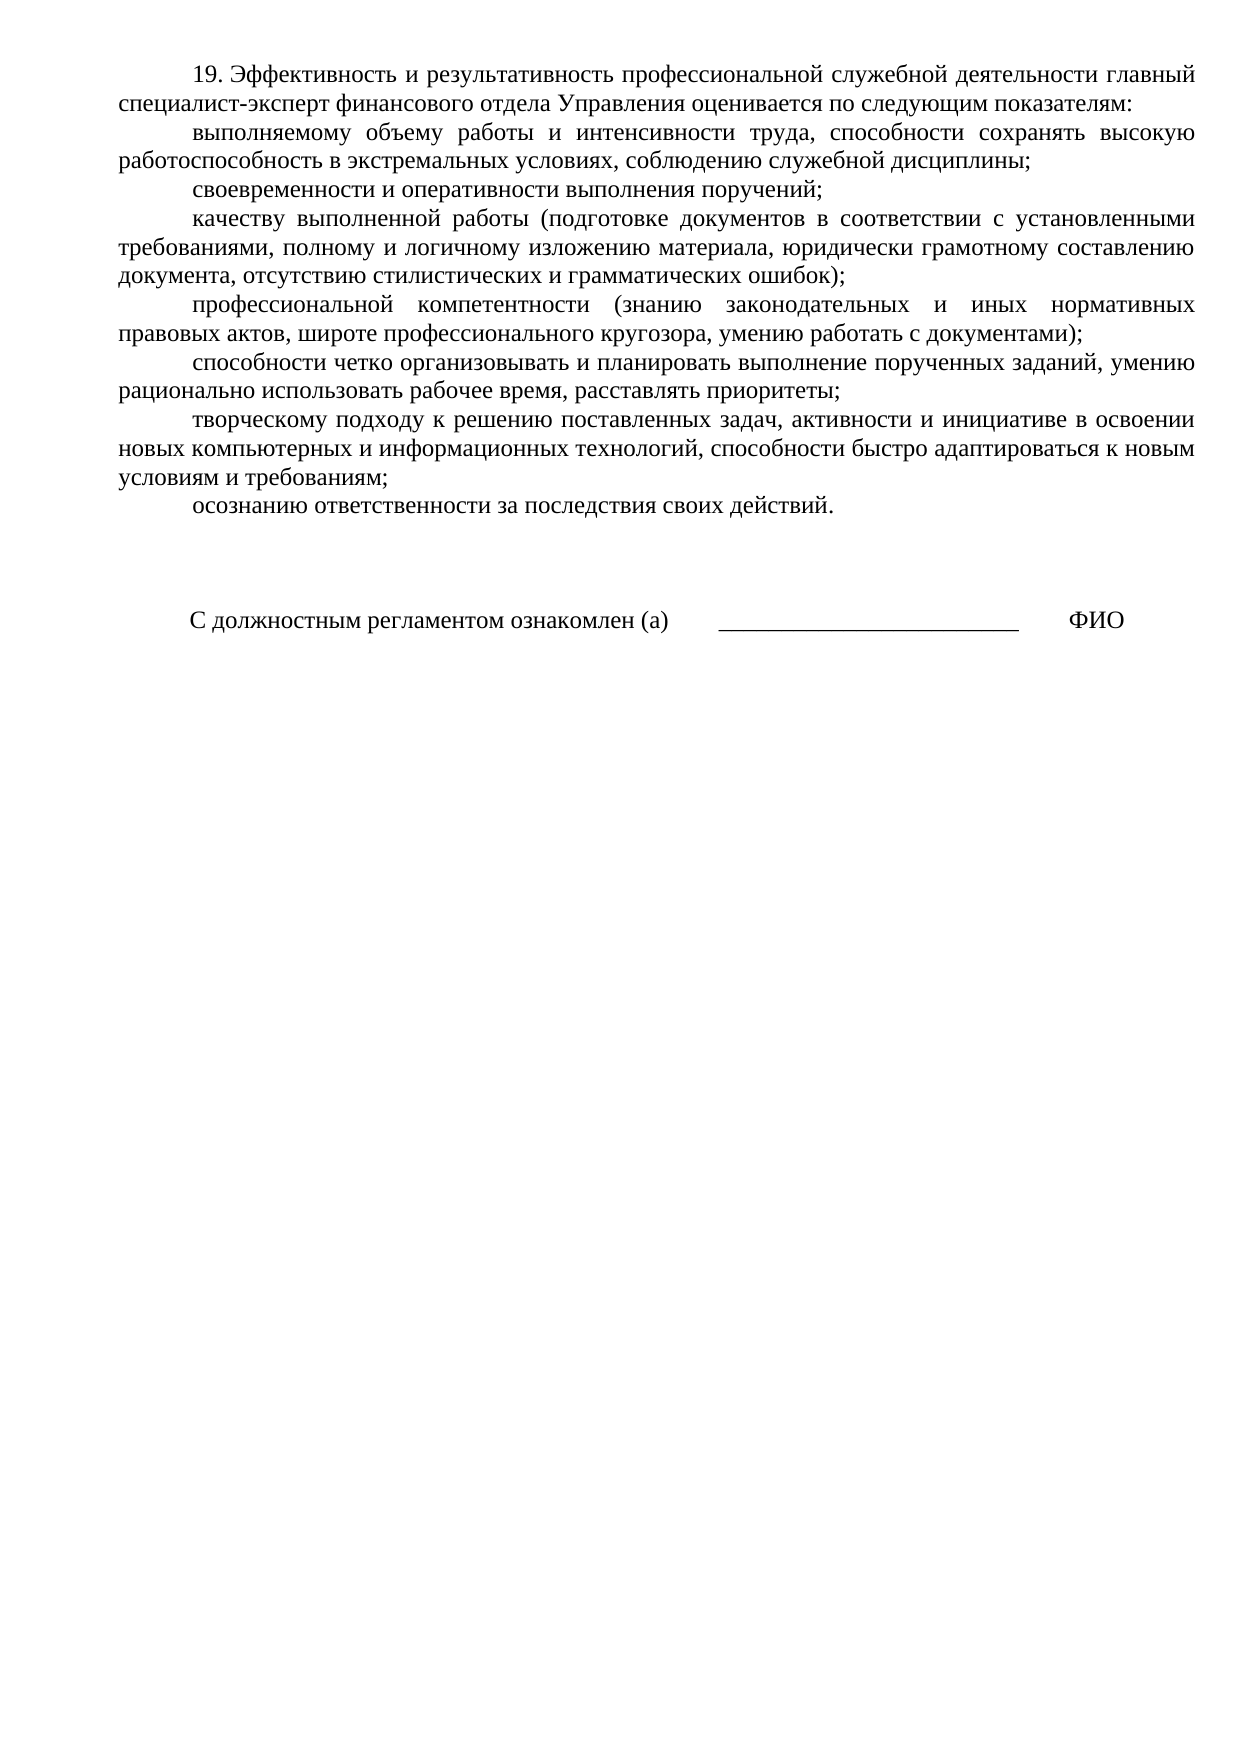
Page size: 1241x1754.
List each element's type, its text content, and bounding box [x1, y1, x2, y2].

text 19. Эффективность и результативность профессиональной служебной деятельности главный специалист-эксперт финансового отдела Управления оценивается по следующим показателям: [118, 59, 1196, 117]
text качеству выполненной работы (подготовке документов в соответствии с установленными требованиями, полному и логичному изложению материала, юридически грамотному составлению документа, отсутствию стилистических и грамматических ошибок); [118, 203, 1196, 289]
text выполняемому объему работы и интенсивности труда, способности сохранять высокую работоспособность в экстремальных условиях, соблюдению служебной дисциплины; [118, 117, 1196, 174]
text профессиональной компетентности (знанию законодательных и иных нормативных правовых актов, широте профессионального кругозора, умению работать с документами); [118, 289, 1196, 347]
text осознанию ответственности за последствия своих действий. [118, 490, 1196, 519]
text творческому подходу к решению поставленных задач, активности и инициативе в освоении новых компьютерных и информационных технологий, способности быстро адаптироваться к новым условиям и требованиям; [118, 404, 1196, 490]
text способности четко организовывать и планировать выполнение порученных заданий, умению рационально использовать рабочее время, расставлять приоритеты; [118, 347, 1196, 404]
text своевременности и оперативности выполнения поручений; [118, 174, 1196, 203]
text С должностным регламентом ознакомлен (а) ________________________ ФИО [118, 605, 1196, 634]
